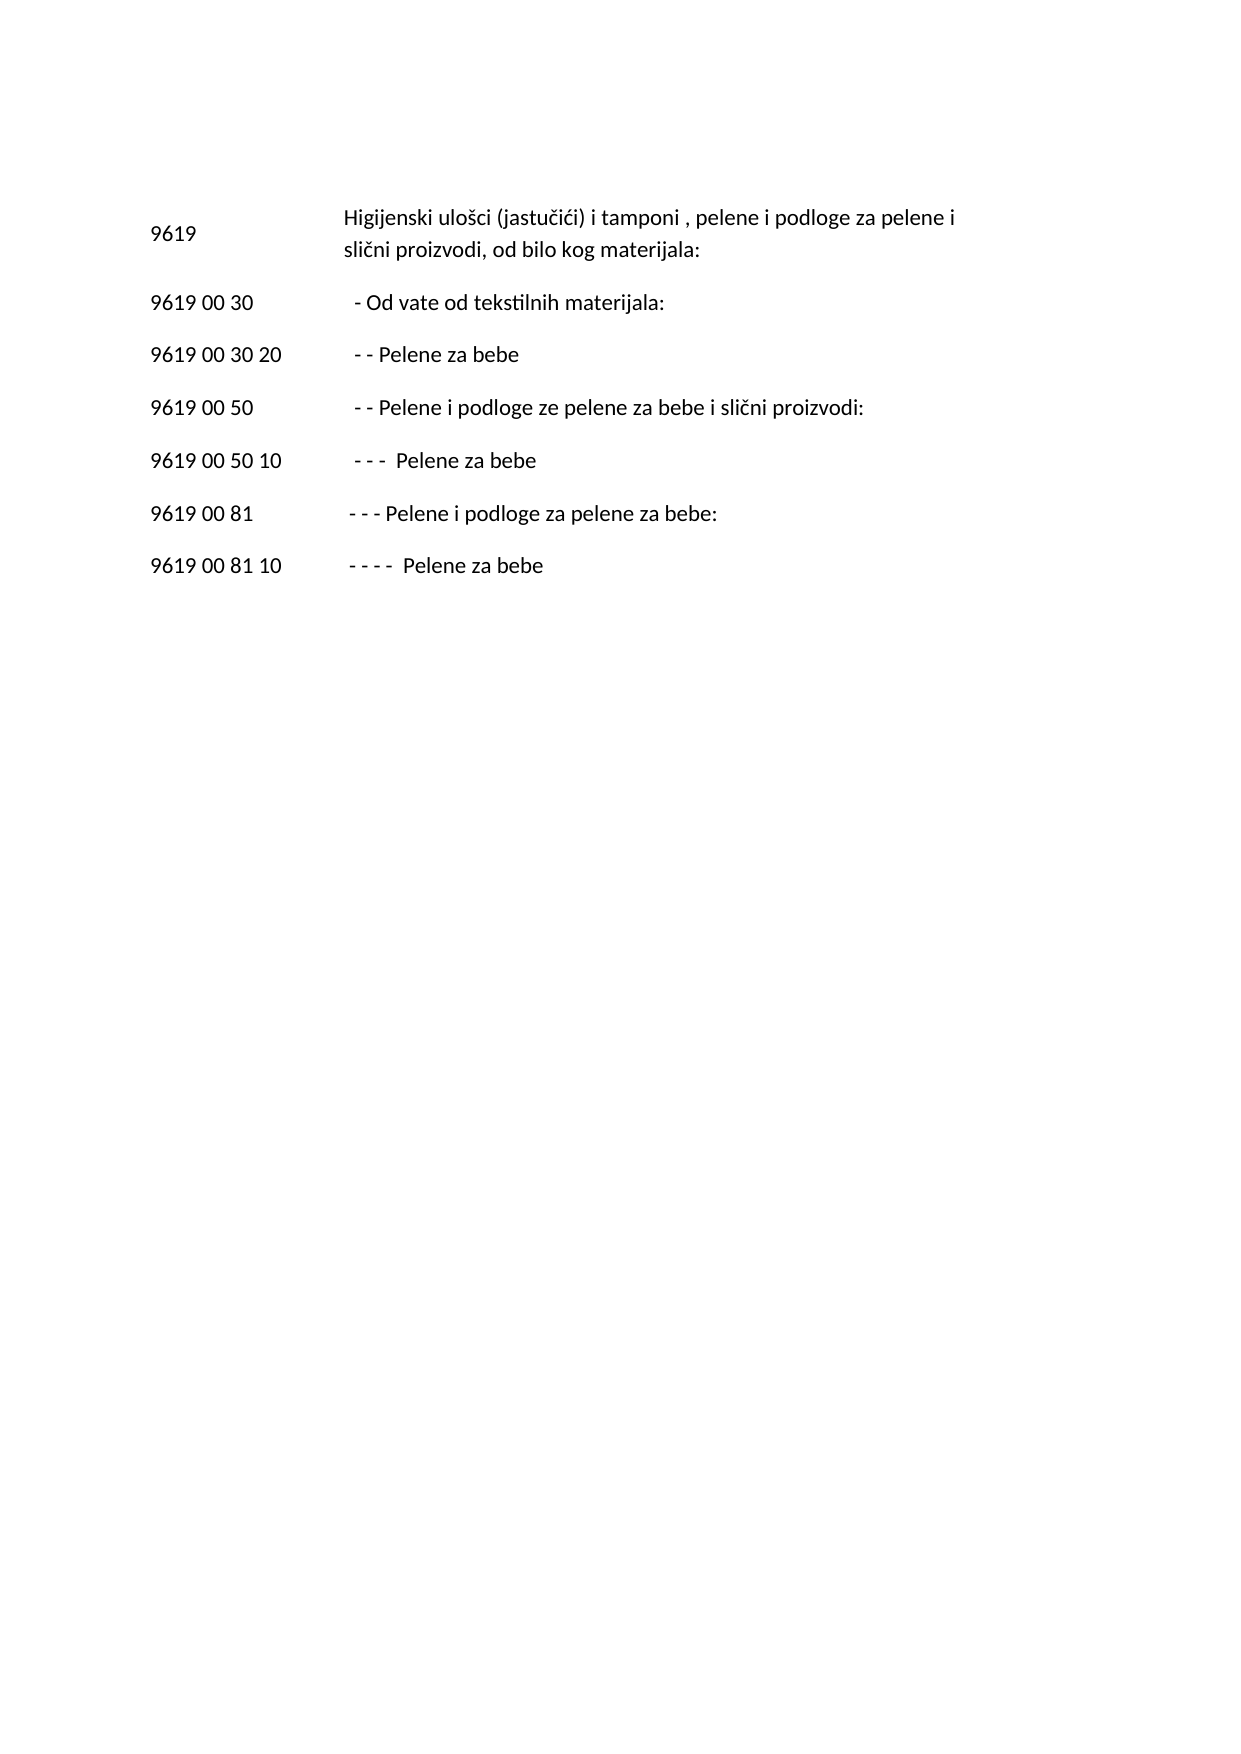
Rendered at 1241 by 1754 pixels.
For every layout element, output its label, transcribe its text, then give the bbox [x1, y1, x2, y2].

table_cell - Od vate od tekstilnih materijala: [344, 288, 987, 341]
table_cell 9619 00 30 [150, 288, 344, 341]
table_cell 9619 00 50 [150, 393, 344, 446]
table_cell 9619 00 81 [150, 499, 344, 551]
table_cell 9619 00 30 20 [150, 341, 344, 393]
table_cell 9619 00 81 10 [150, 551, 344, 604]
table_header Higijenski ulošci (jastučići) i tamponi , pelene i podloge za pelene i slični proizvodi, od bilo kog materijala: [344, 203, 987, 288]
table_cell - - Pelene za bebe [344, 341, 987, 393]
table_cell - - - Pelene za bebe [344, 446, 987, 499]
table_cell - - - Pelene i podloge za pelene za bebe: [344, 499, 987, 551]
table_cell - - Pelene i podloge ze pelene za bebe i slični proizvodi: [344, 393, 987, 446]
table_cell - - - - Pelene za bebe [344, 551, 987, 604]
table_header 9619 [150, 203, 344, 288]
table_cell 9619 00 50 10 [150, 446, 344, 499]
